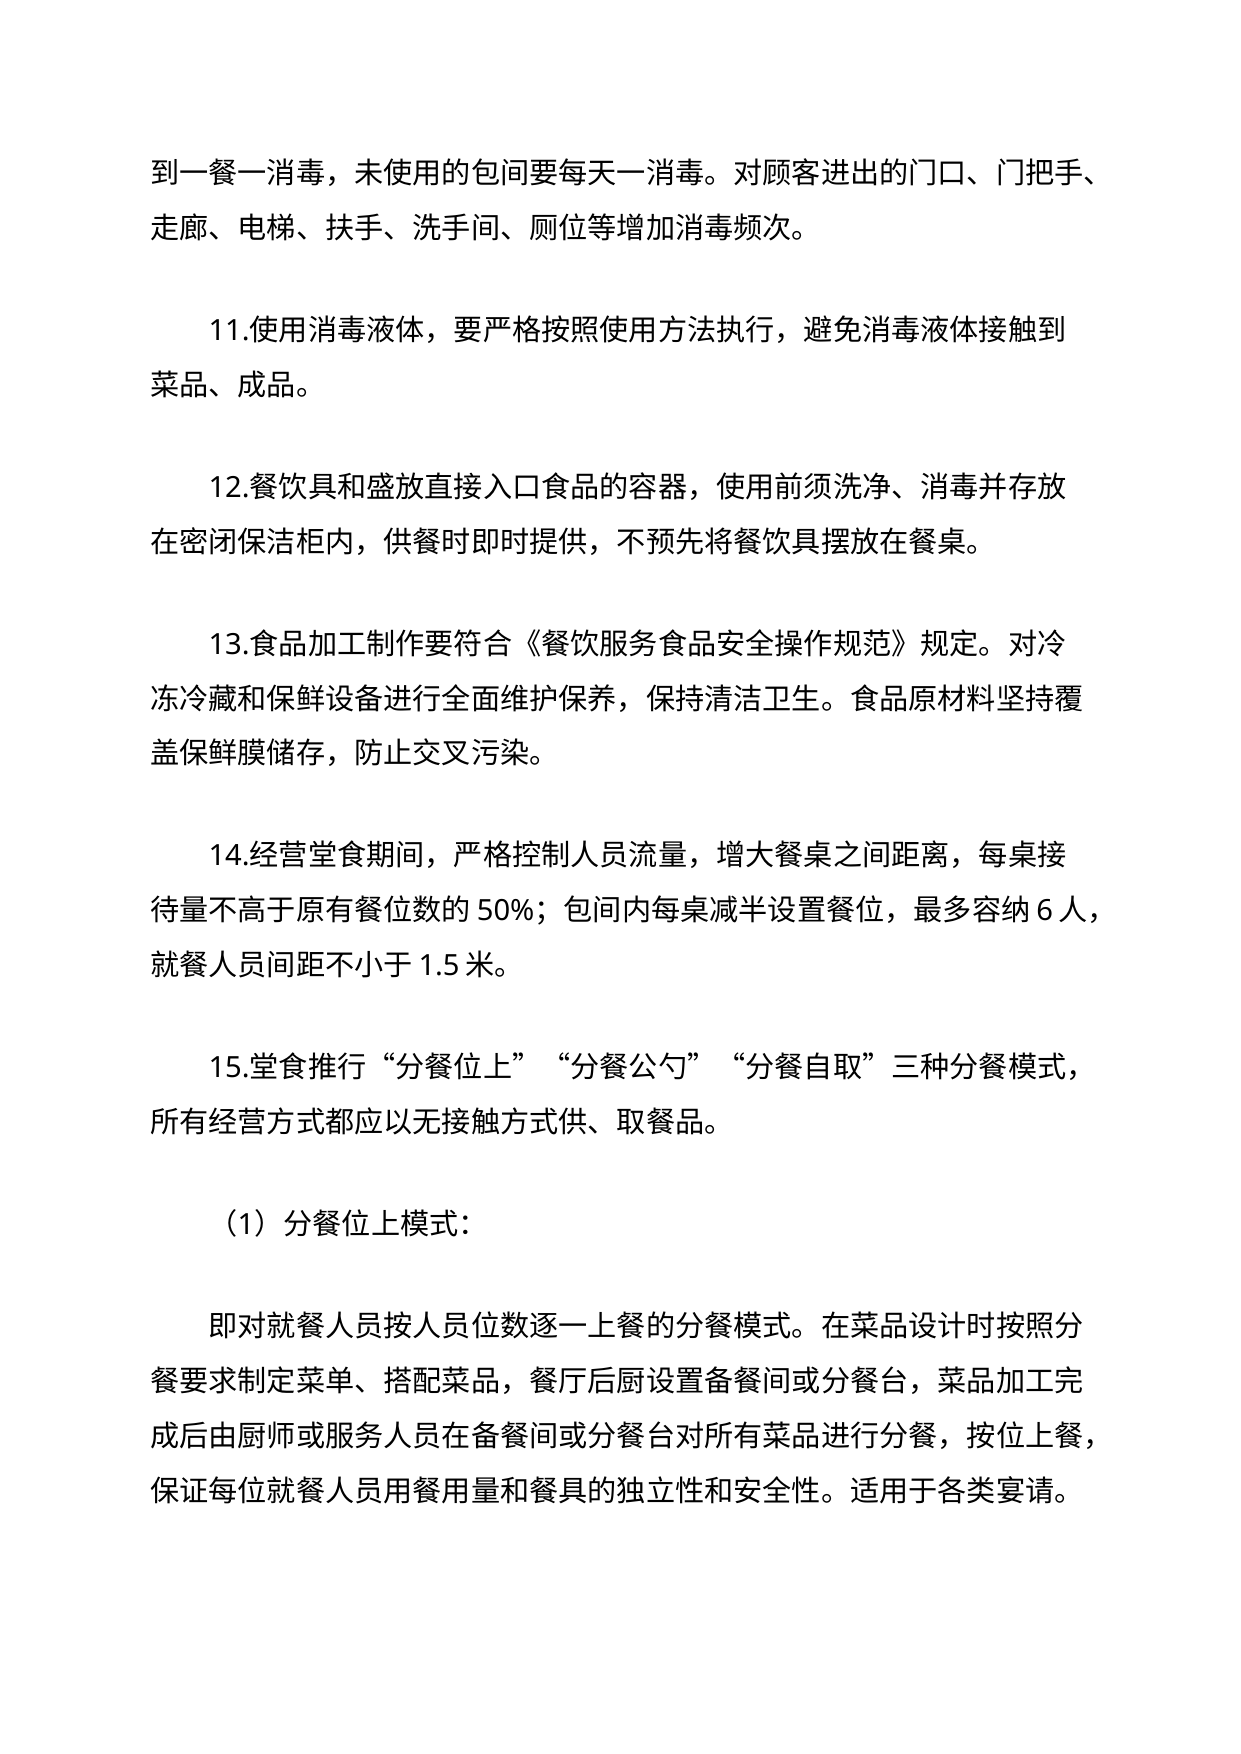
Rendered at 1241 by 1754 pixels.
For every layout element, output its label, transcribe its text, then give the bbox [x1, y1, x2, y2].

text 14.经营堂食期间，严格控制人员流量，增大餐桌之间距离，每桌接待量不高于原有餐位数的50%；包间内每桌减半设置餐位，最多容纳6人，就餐人员间距不小于1.5米。 [150, 832, 1090, 984]
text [150, 150, 1090, 247]
text 13.食品加工制作要符合《餐饮服务食品安全操作规范》规定。对冷冻冷藏和保鲜设备进行全面维护保养，保持清洁卫生。食品原材料坚持覆盖保鲜膜储存，防止交叉污染。 [150, 620, 1090, 772]
text 即对就餐人员按人员位数逐一上餐的分餐模式。在菜品设计时按照分餐要求制定菜单、搭配菜品，餐厅后厨设置备餐间或分餐台，菜品加工完成后由厨师或服务人员在备餐间或分餐台对所有菜品进行分餐，按位上餐，保证每位就餐人员用餐用量和餐具的独立性和安全性。适用于各类宴请。 [150, 1303, 1090, 1509]
text 11.使用消毒液体，要严格按照使用方法执行，避免消毒液体接触到菜品、成品。 [150, 307, 1090, 404]
text （1）分餐位上模式： [150, 1201, 1090, 1243]
text 15.堂食推行“分餐位上”“分餐公勺”“分餐自取”三种分餐模式，所有经营方式都应以无接触方式供、取餐品。 [150, 1044, 1090, 1141]
text 12.餐饮具和盛放直接入口食品的容器，使用前须洗净、消毒并存放在密闭保洁柜内，供餐时即时提供，不预先将餐饮具摆放在餐桌。 [150, 463, 1090, 561]
